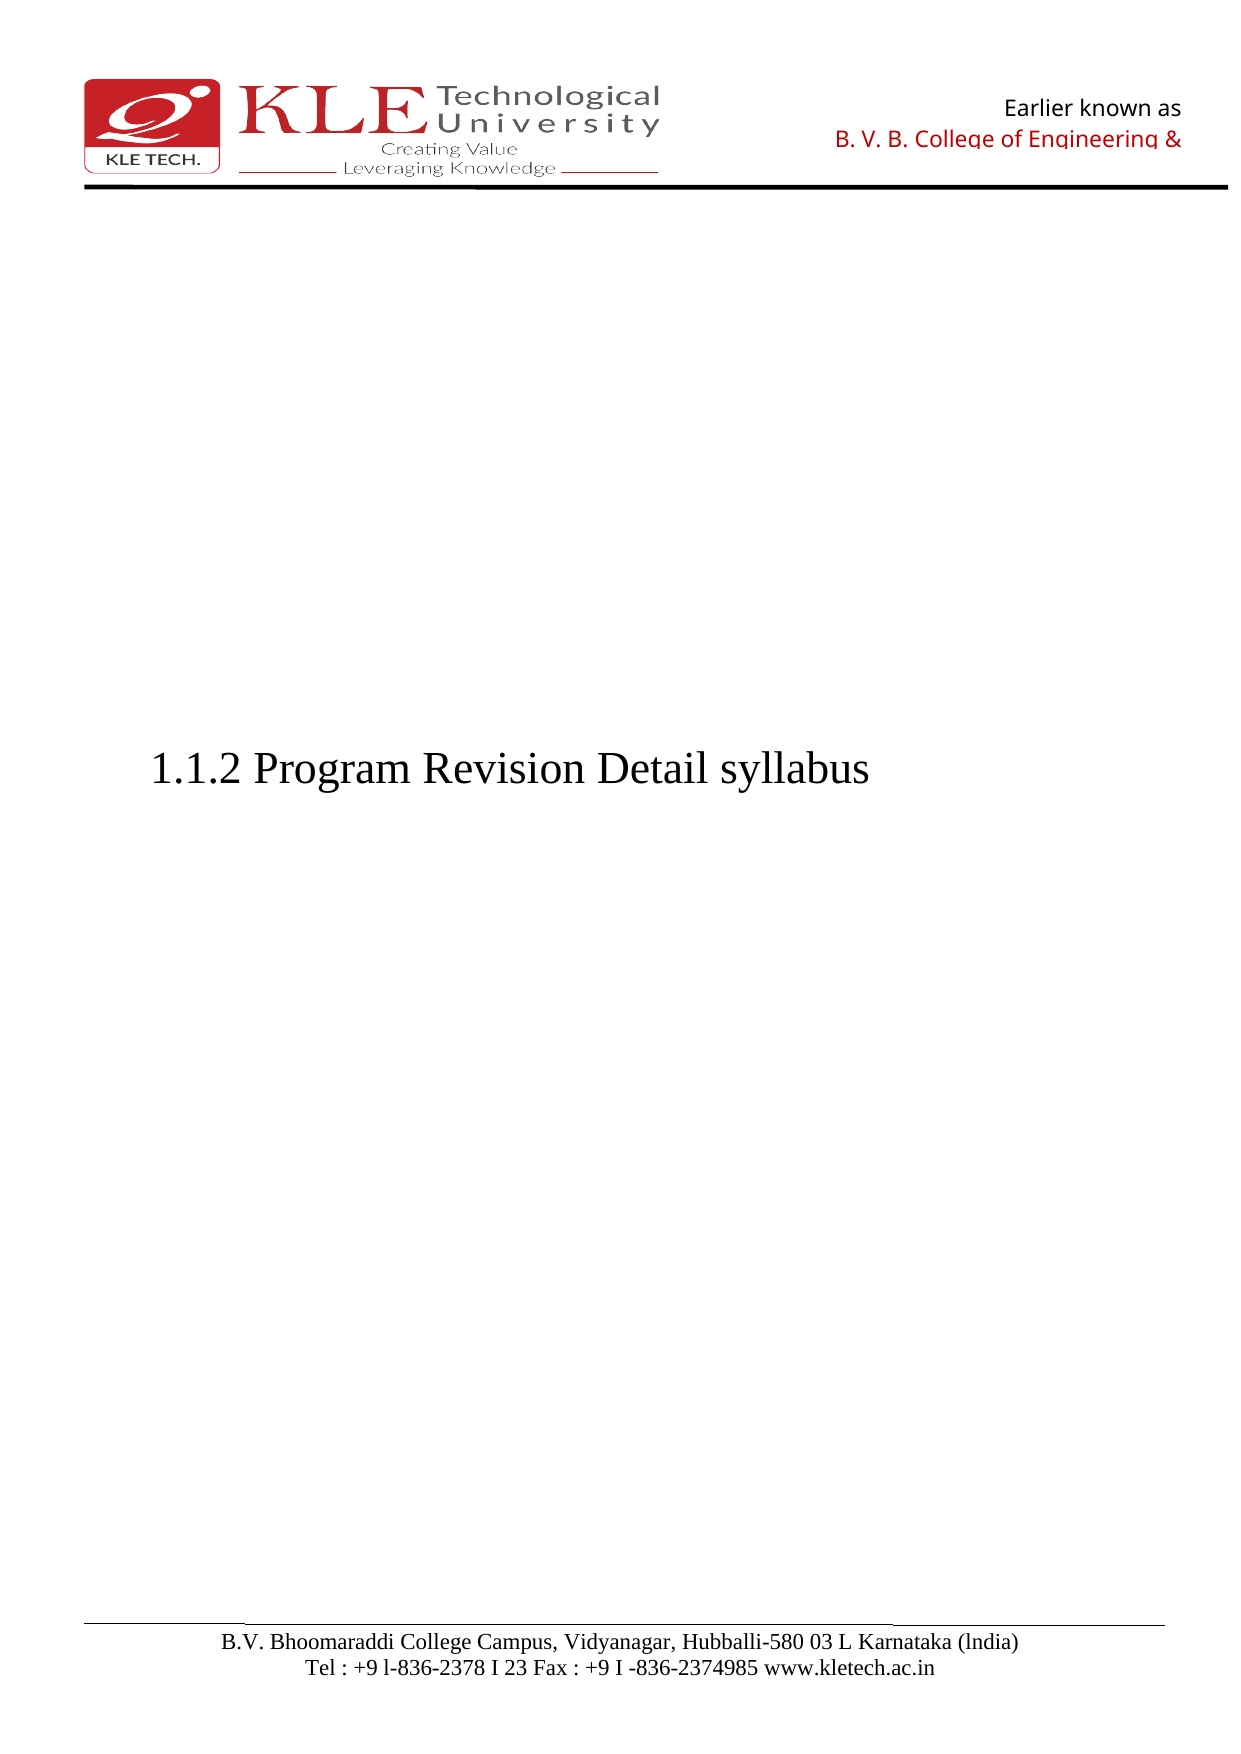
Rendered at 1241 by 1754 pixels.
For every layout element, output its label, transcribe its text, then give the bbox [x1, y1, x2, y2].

text 1.1.2 Program Revision Detail syllabus [150, 741, 1090, 794]
picture [84, 73, 666, 178]
